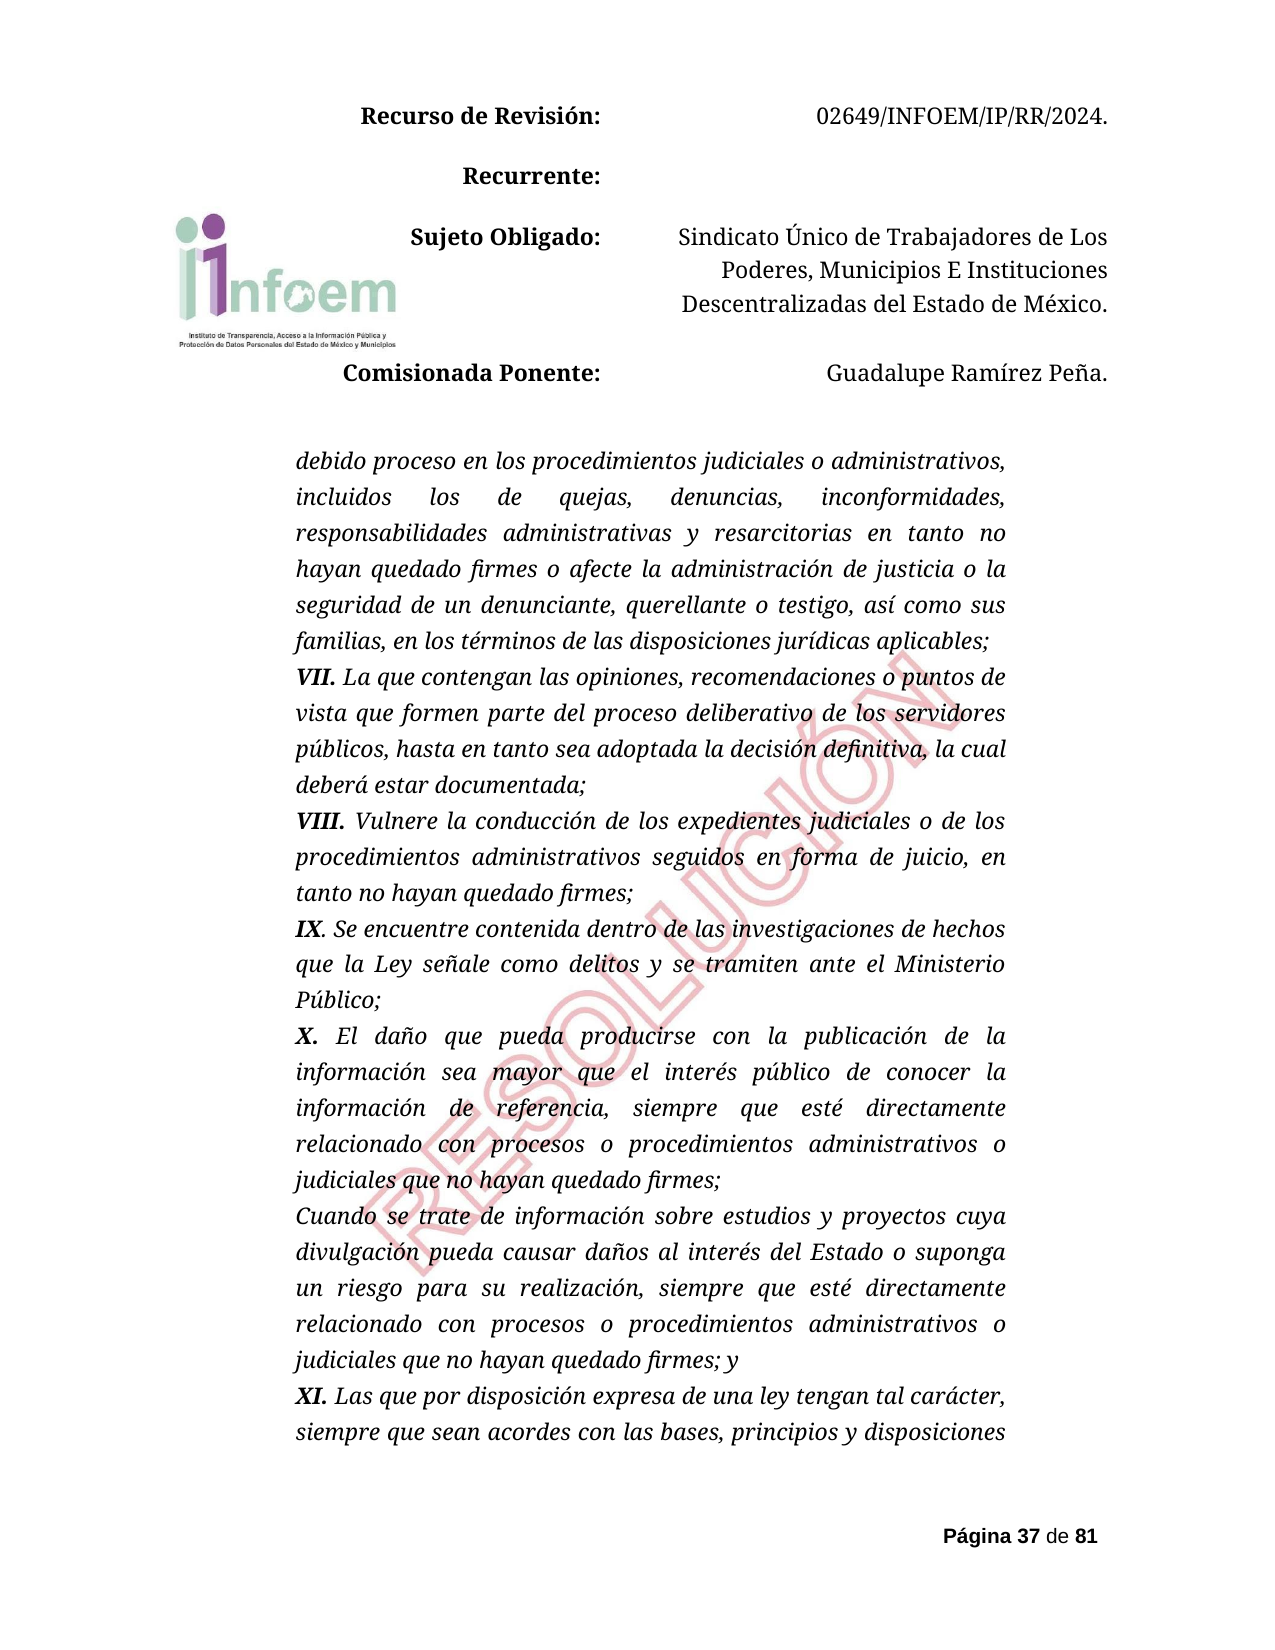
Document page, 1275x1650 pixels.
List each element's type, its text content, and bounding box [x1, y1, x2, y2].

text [295, 445, 1009, 656]
text X. El daño que pueda producirse con la publicación de la información sea mayor que el interés público de conocer la información de referencia, siempre que esté directamente relacionado con procesos o procedimientos administrativos o judiciales que no hayan quedado firmes; [295, 1020, 1009, 1195]
picture [66, 156, 1230, 1650]
text Cuando se trate de información sobre estudios y proyectos cuya divulgación pueda causar daños al interés del Estado o suponga un riesgo para su realización, siempre que esté directamente relacionado con procesos o procedimientos administrativos o judiciales que no hayan quedado firmes; y [295, 1200, 1009, 1375]
text IX. Se encuentre contenida dentro de las investigaciones de hechos que la Ley señale como delitos y se tramiten ante el Ministerio Público; [295, 912, 1009, 1016]
text VIII. Vulnere la conducción de los expedientes judiciales o de los procedimientos administrativos seguidos en forma de juicio, en tanto no hayan quedado firmes; [295, 805, 1009, 908]
text VII. La que contengan las opiniones, recomendaciones o puntos de vista que formen parte del proceso deliberativo de los servidores públicos, hasta en tanto sea adoptada la decisión definitiva, la cual deberá estar documentada; [295, 661, 1009, 800]
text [295, 1380, 1009, 1447]
